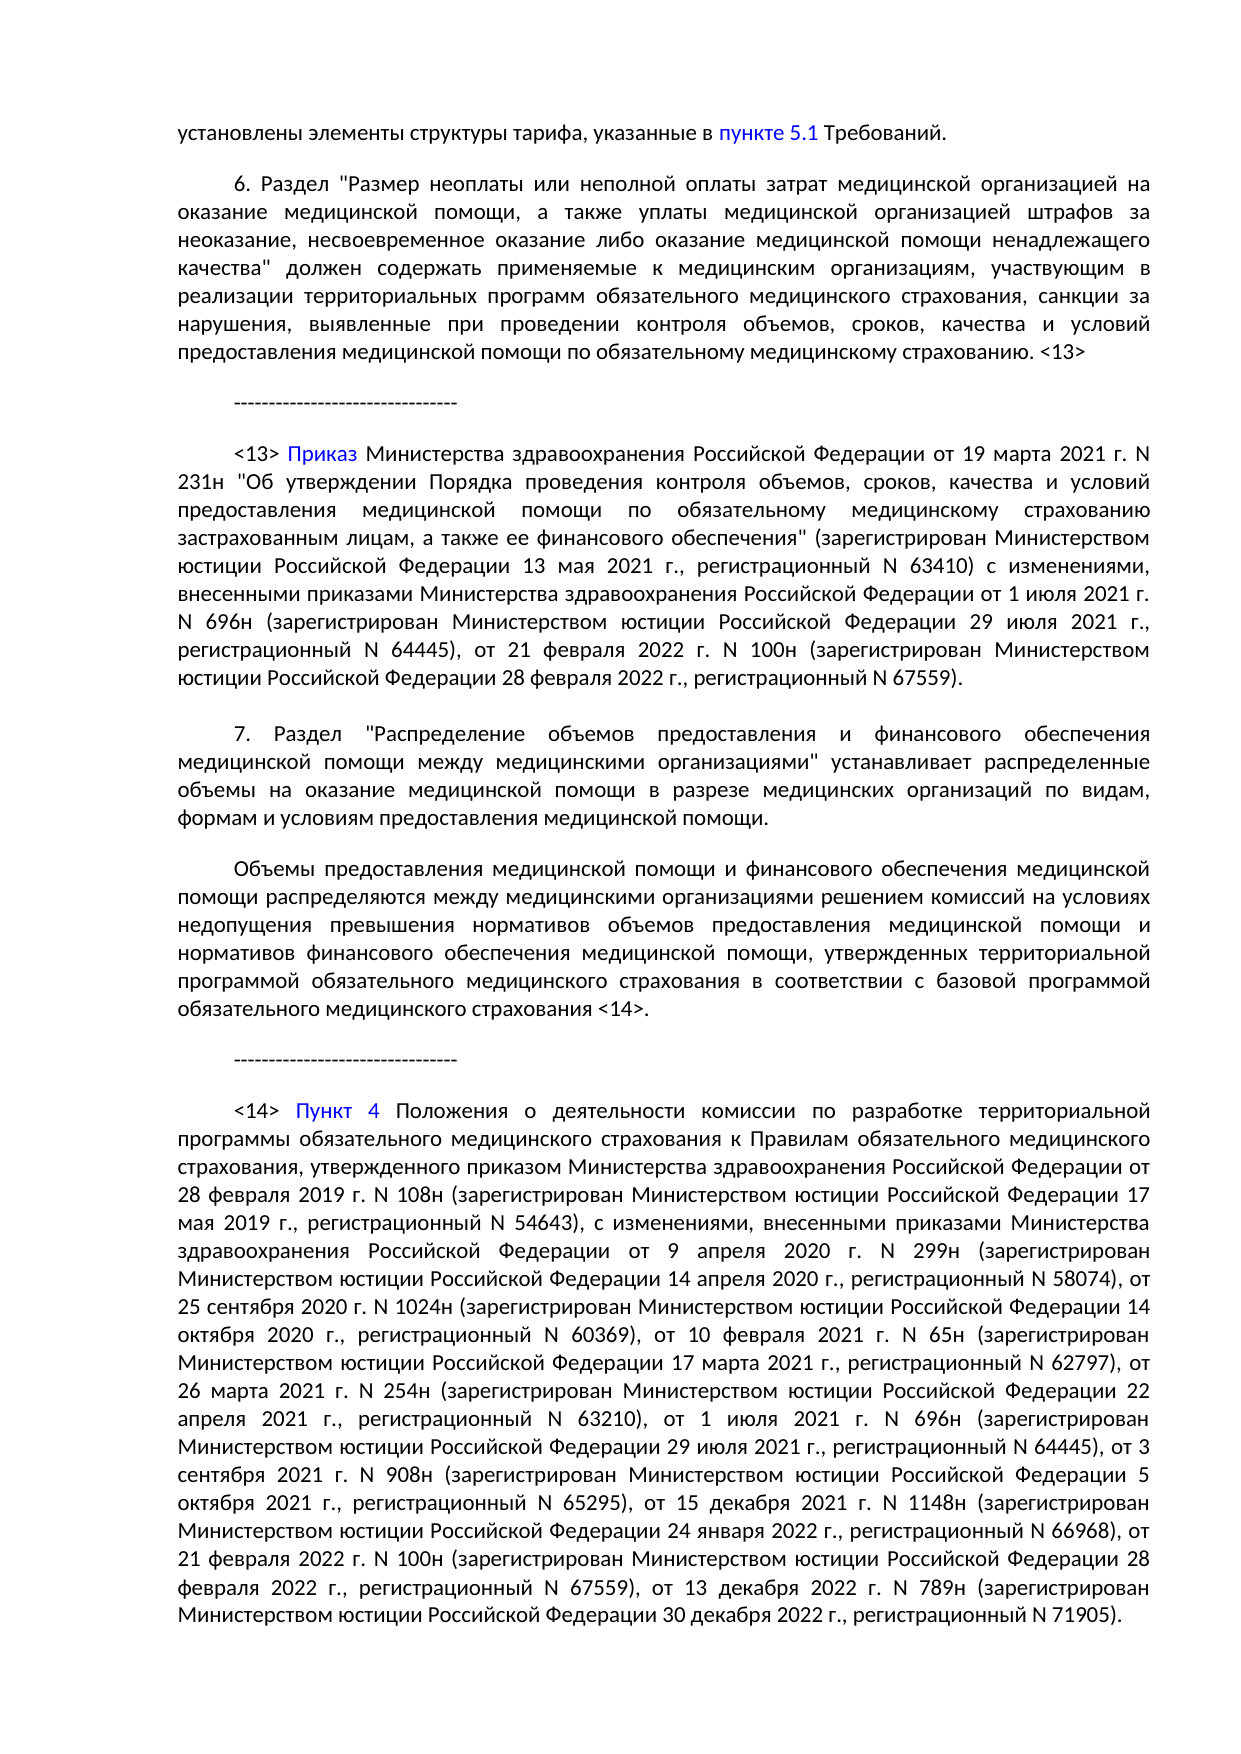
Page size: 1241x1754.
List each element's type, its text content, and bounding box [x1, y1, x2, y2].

text <14> Пункт 4 Положения о деятельности комиссии по разработке территориальной программы обязательного медицинского страхования к Правилам обязательного медицинского страхования, утвержденного приказом Министерства здравоохранения Российской Федерации от 28 февраля 2019 г. N 108н (зарегистрирован Министерством юстиции Российской Федерации 17 мая 2019 г., регистрационный N 54643), с изменениями, внесенными приказами Министерства здравоохранения Российской Федерации от 9 апреля 2020 г. N 299н (зарегистрирован Министерством юстиции Российской Федерации 14 апреля 2020 г., регистрационный N 58074), от 25 сентября 2020 г. N 1024н (зарегистрирован Министерством юстиции Российской Федерации 14 октября 2020 г., регистрационный N 60369), от 10 февраля 2021 г. N 65н (зарегистрирован Министерством юстиции Российской Федерации 17 марта 2021 г., регистрационный N 62797), от 26 марта 2021 г. N 254н (зарегистрирован Министерством юстиции Российской Федерации 22 апреля 2021 г., регистрационный N 63210), от 1 июля 2021 г. N 696н (зарегистрирован Министерством юстиции Российской Федерации 29 июля 2021 г., регистрационный N 64445), от 3 сентября 2021 г. N 908н (зарегистрирован Министерством юстиции Российской Федерации 5 октября 2021 г., регистрационный N 65295), от 15 декабря 2021 г. N 1148н (зарегистрирован Министерством юстиции Российской Федерации 24 января 2022 г., регистрационный N 66968), от 21 февраля 2022 г. N 100н (зарегистрирован Министерством юстиции Российской Федерации 28 февраля 2022 г., регистрационный N 67559), от 13 декабря 2022 г. N 789н (зарегистрирован Министерством юстиции Российской Федерации 30 декабря 2022 г., регистрационный N 71905). [177, 1096, 1152, 1629]
text 6. Раздел "Размер неоплаты или неполной оплаты затрат медицинской организацией на оказание медицинской помощи, а также уплаты медицинской организацией штрафов за неоказание, несвоевременное оказание либо оказание медицинской помощи ненадлежащего качества" должен содержать применяемые к медицинским организациям, участвующим в реализации территориальных программ обязательного медицинского страхования, санкции за нарушения, выявленные при проведении контроля объемов, сроков, качества и условий предоставления медицинской помощи по обязательному медицинскому страхованию. <13> [177, 169, 1152, 365]
text <13> Приказ Министерства здравоохранения Российской Федерации от 19 марта 2021 г. N 231н "Об утверждении Порядка проведения контроля объемов, сроков, качества и условий предоставления медицинской помощи по обязательному медицинскому страхованию застрахованным лицам, а также ее финансового обеспечения" (зарегистрирован Министерством юстиции Российской Федерации 13 мая 2021 г., регистрационный N 63410) с изменениями, внесенными приказами Министерства здравоохранения Российской Федерации от 1 июля 2021 г. N 696н (зарегистрирован Министерством юстиции Российской Федерации 29 июля 2021 г., регистрационный N 64445), от 21 февраля 2022 г. N 100н (зарегистрирован Министерством юстиции Российской Федерации 28 февраля 2022 г., регистрационный N 67559). [177, 439, 1152, 691]
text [177, 118, 1152, 146]
text 7. Раздел "Распределение объемов предоставления и финансового обеспечения медицинской помощи между медицинскими организациями" устанавливает распределенные объемы на оказание медицинской помощи в разрезе медицинских организаций по видам, формам и условиям предоставления медицинской помощи. [177, 719, 1152, 831]
text Объемы предоставления медицинской помощи и финансового обеспечения медицинской помощи распределяются между медицинскими организациями решением комиссий на условиях недопущения превышения нормативов объемов предоставления медицинской помощи и нормативов финансового обеспечения медицинской помощи, утвержденных территориальной программой обязательного медицинского страхования в соответствии с базовой программой обязательного медицинского страхования <14>. [177, 854, 1152, 1022]
text -------------------------------- [177, 1045, 1152, 1073]
text -------------------------------- [177, 388, 1152, 416]
